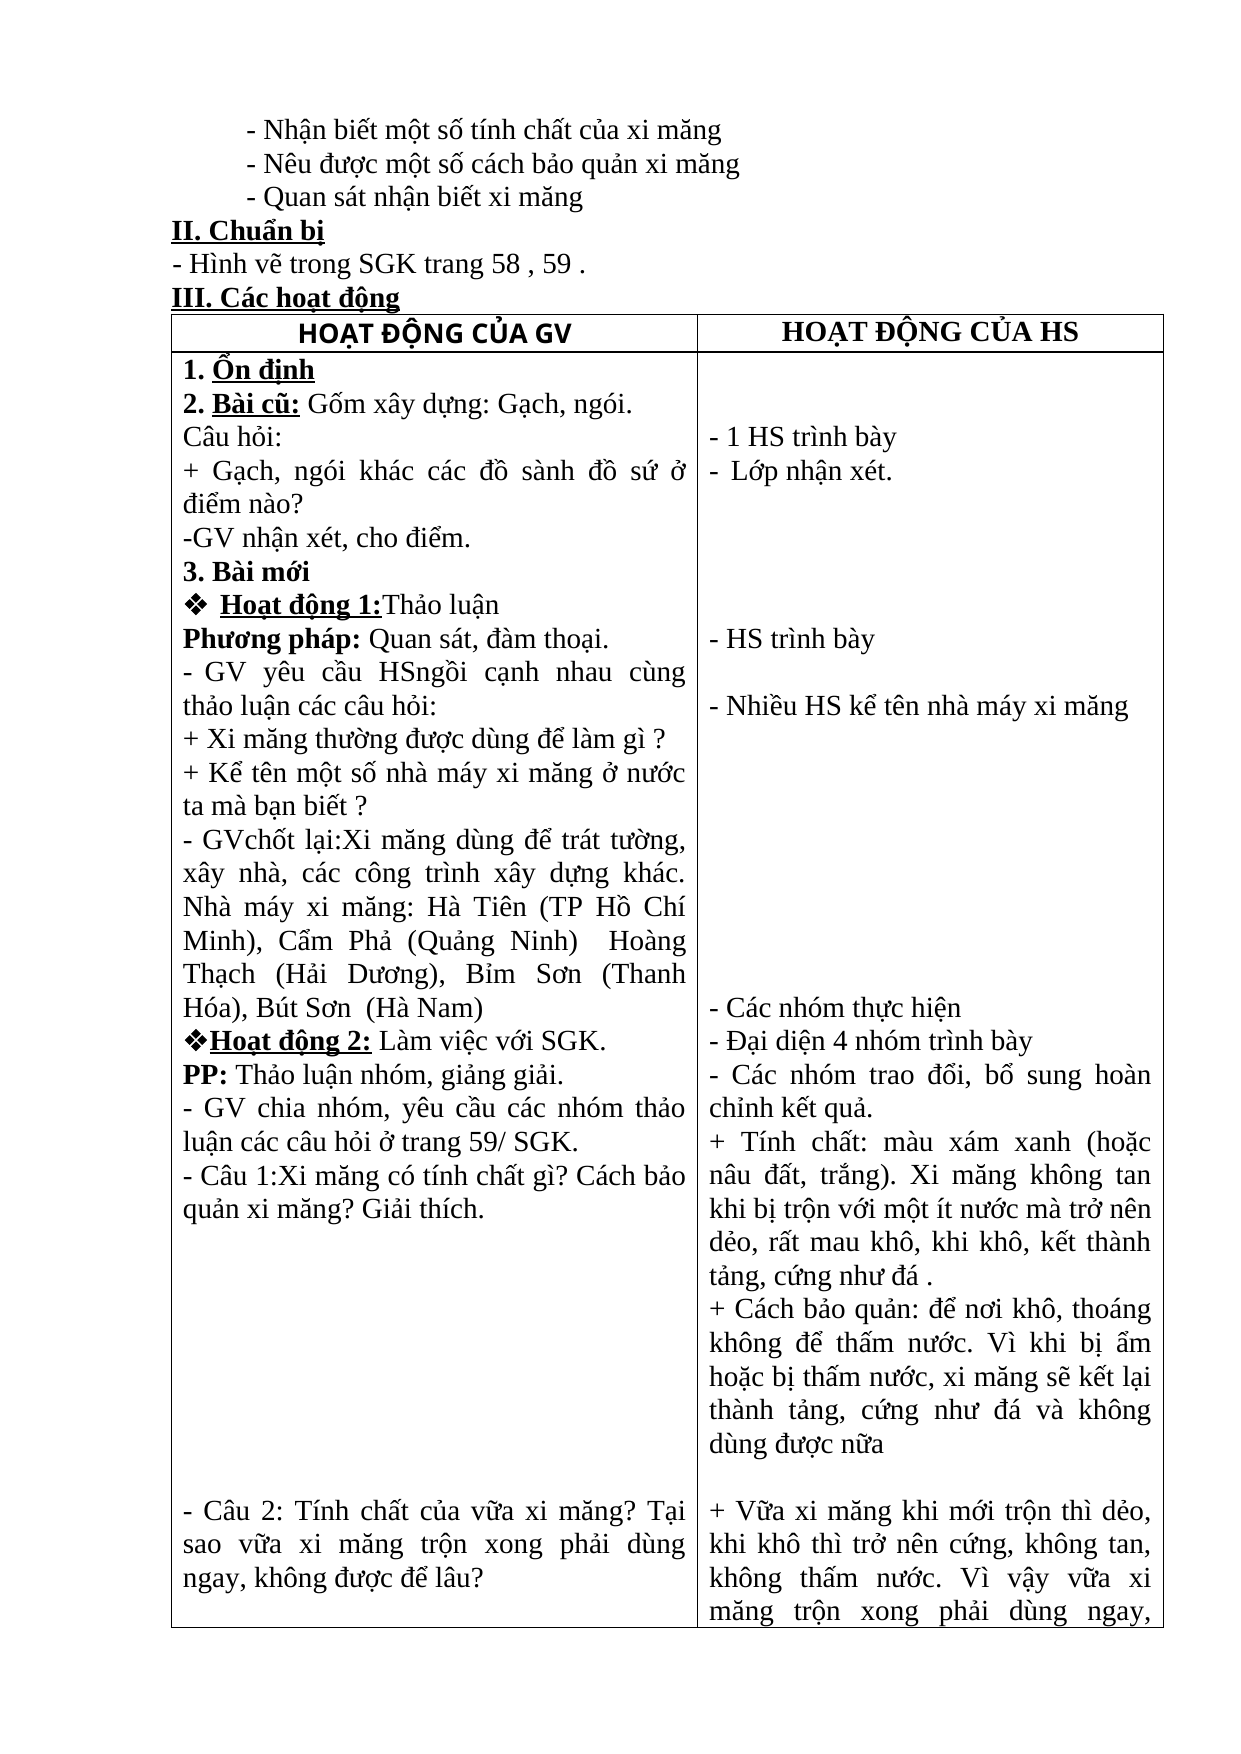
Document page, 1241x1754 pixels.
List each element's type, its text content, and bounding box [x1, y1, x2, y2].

text II. Chuẩn bị [171, 213, 1152, 246]
text - Nhận biết một số tính chất của xi măng [171, 112, 1152, 146]
text III. Các hoạt động [171, 280, 1152, 313]
table_header HOẠT ĐỘNG CỦA HS [698, 315, 1163, 351]
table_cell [698, 353, 1163, 1627]
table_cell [172, 353, 697, 1627]
text - Quan sát nhận biết xi măng [171, 179, 1152, 213]
table_header HOẠT ĐỘNG CỦA GV [172, 315, 697, 351]
text - Nêu được một số cách bảo quản xi măng [171, 146, 1152, 179]
text - Hình vẽ trong SGK trang 58 , 59 . [143, 246, 1152, 280]
